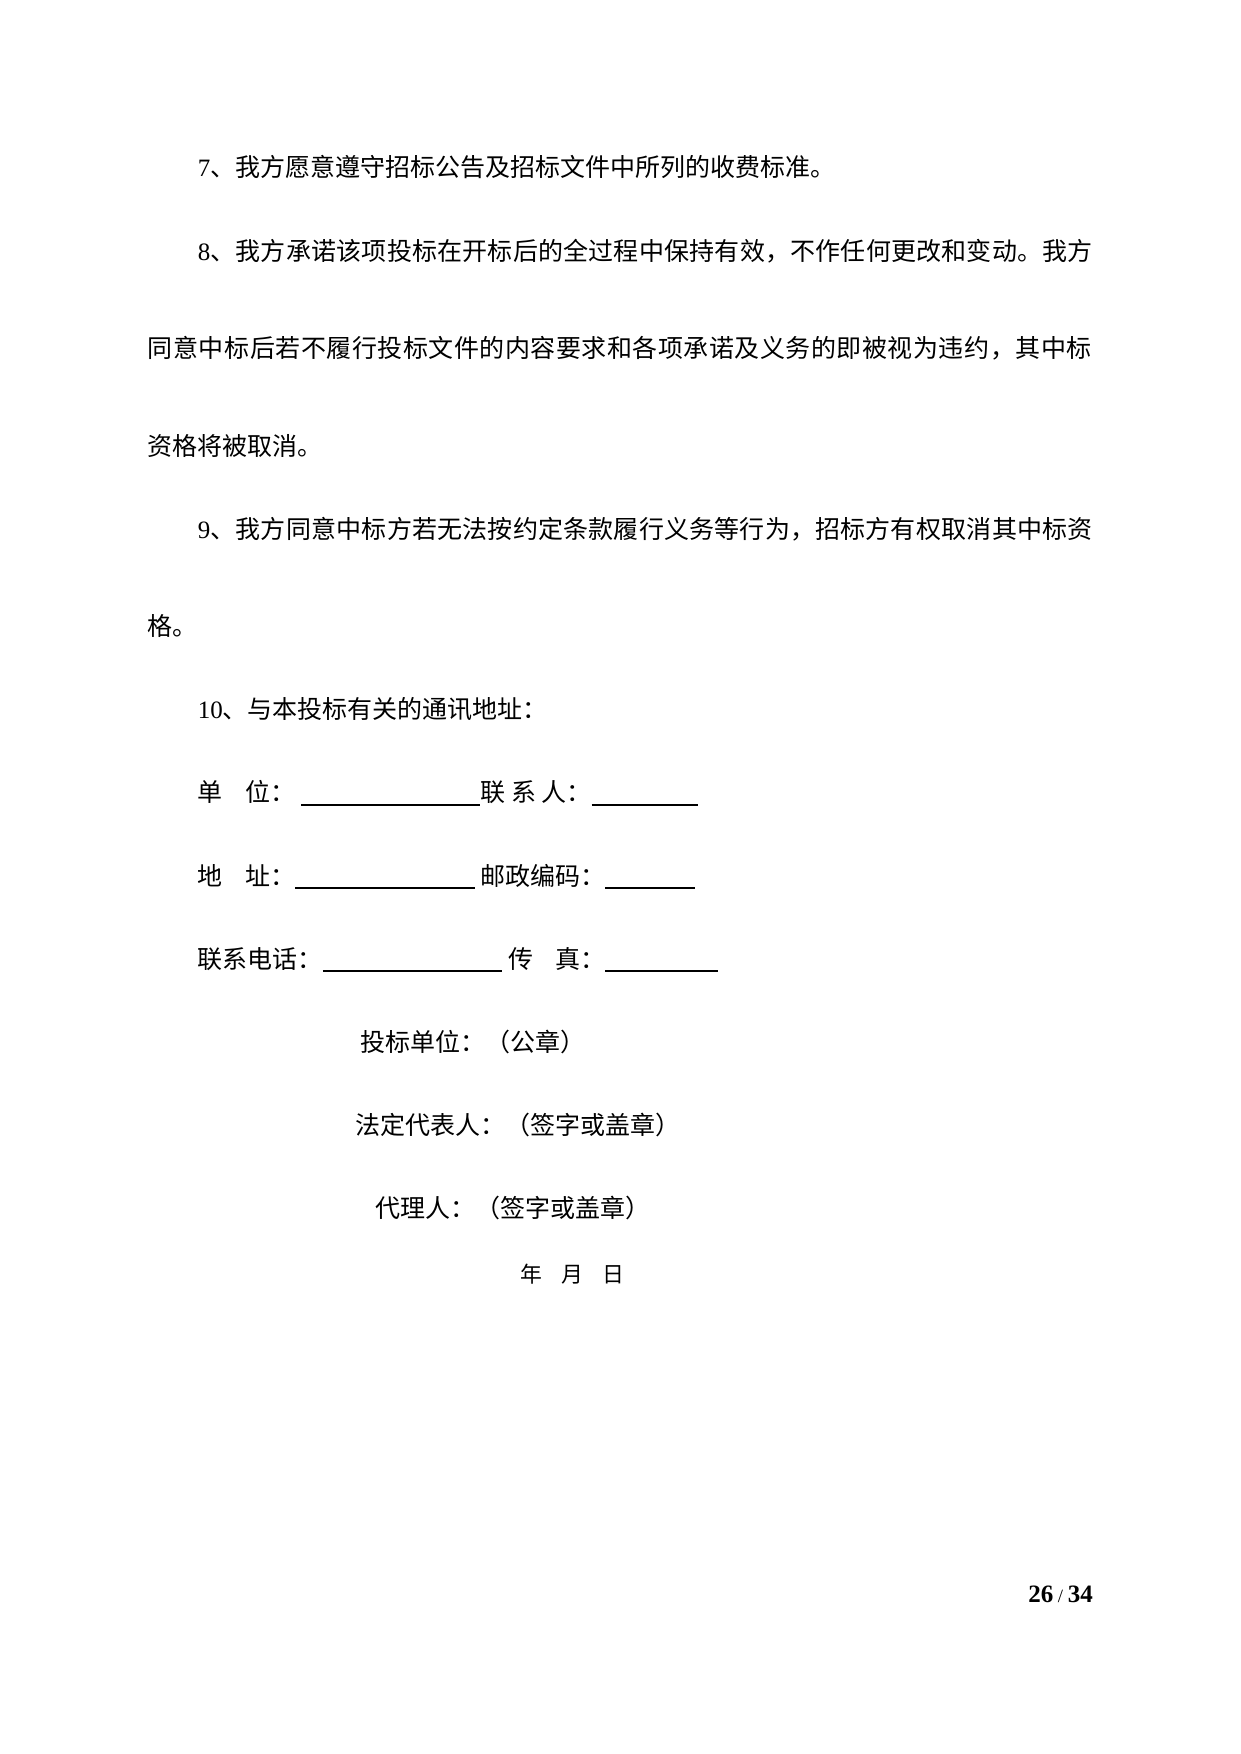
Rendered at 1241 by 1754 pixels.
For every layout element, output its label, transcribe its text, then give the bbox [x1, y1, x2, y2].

text 单 位： 联 系 人： [148, 758, 1092, 823]
text 7、我方愿意遵守招标公告及招标文件中所列的收费标准。 [148, 133, 1092, 198]
text 9、我方同意中标方若无法按约定条款履行义务等行为，招标方有权取消其中标资格。 [148, 495, 1092, 657]
text 法定代表人：（签字或盖章） [148, 1091, 1092, 1156]
text 10、与本投标有关的通讯地址： [148, 675, 1092, 740]
text 8、我方承诺该项投标在开标后的全过程中保持有效，不作任何更改和变动。我方同意中标后若不履行投标文件的内容要求和各项承诺及义务的即被视为违约，其中标资格将被取消。 [148, 217, 1092, 477]
text 联系电话： 传 真： [148, 925, 1092, 990]
text 投标单位：（公章） [148, 1008, 1092, 1073]
text 代理人：（签字或盖章） [148, 1174, 1092, 1239]
text 年 月 日 [148, 1257, 1092, 1289]
text 地 址： 邮政编码： [148, 842, 1092, 907]
